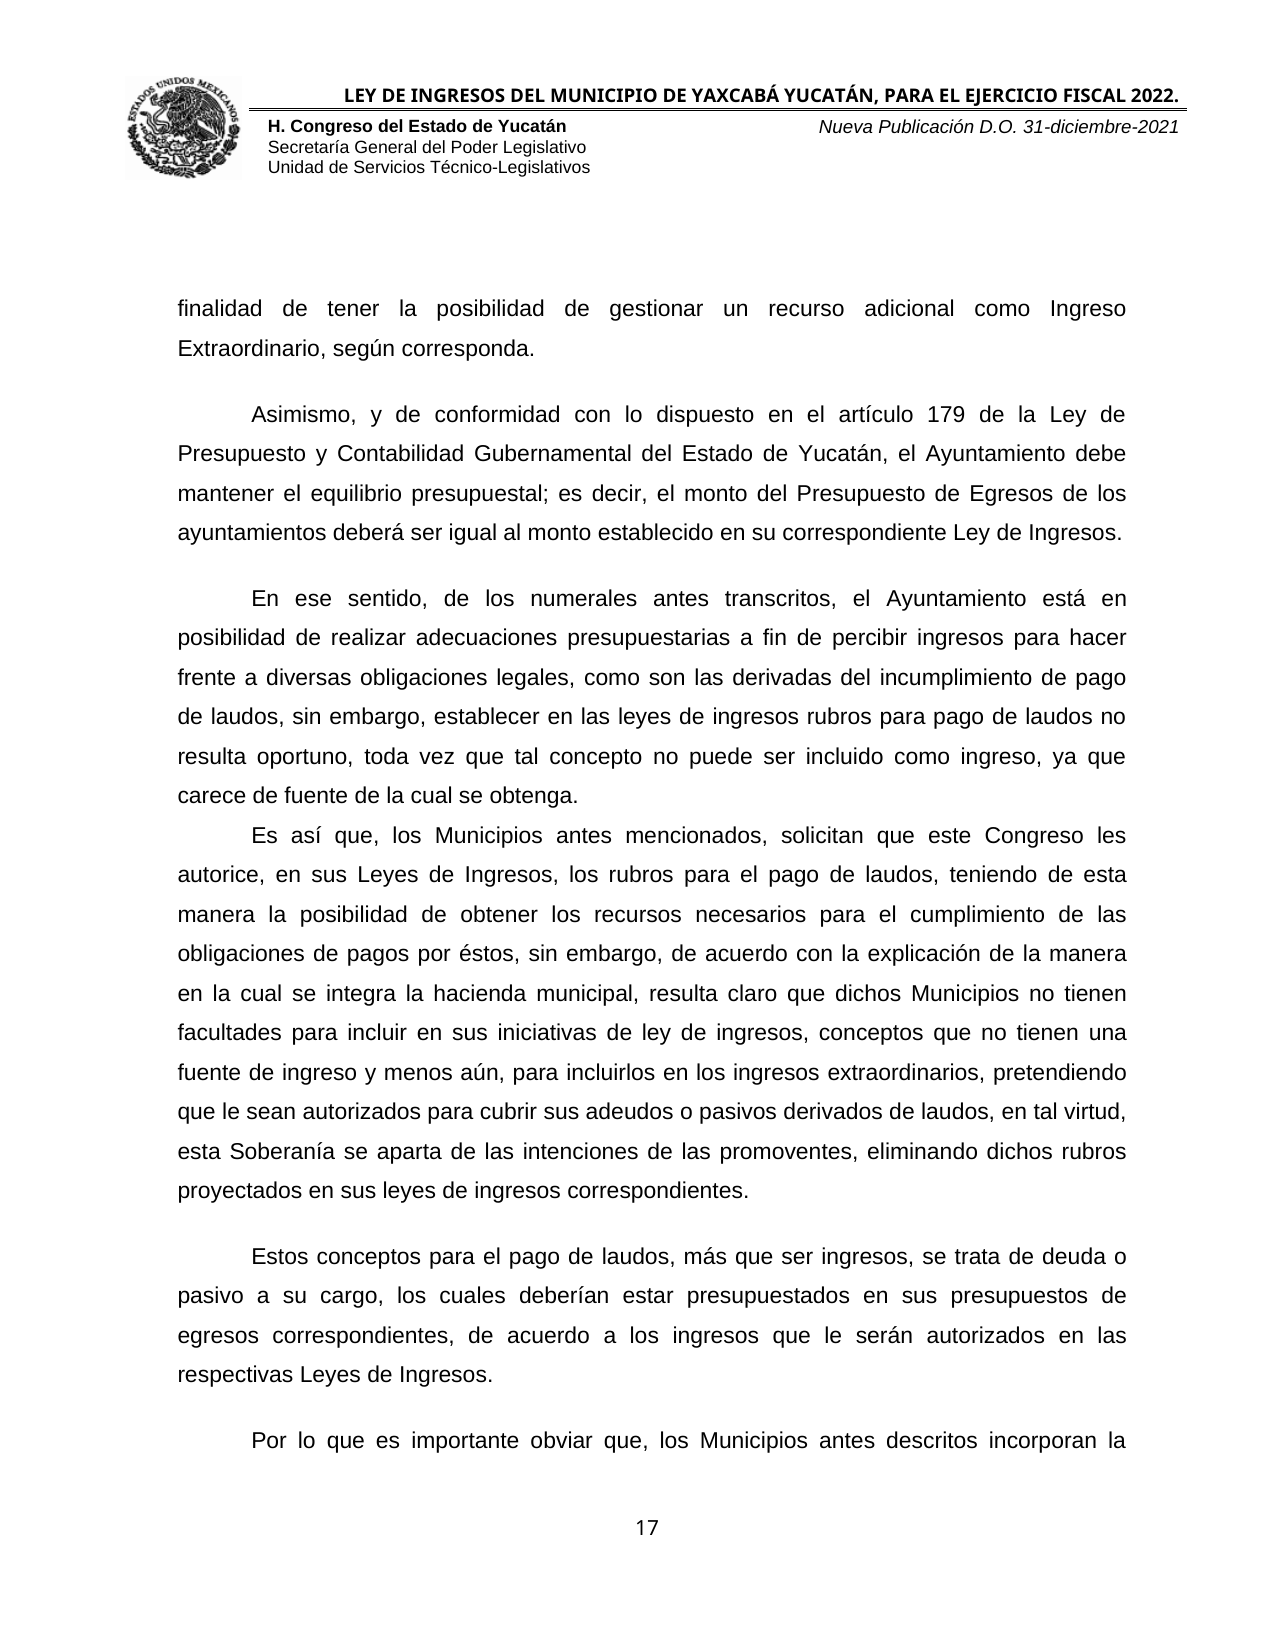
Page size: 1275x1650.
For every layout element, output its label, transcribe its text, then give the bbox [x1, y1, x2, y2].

text Es así que, los Municipios antes mencionados, solicitan que este Congreso les autorice, en sus Leyes de Ingresos, los rubros para el pago de laudos, teniendo de esta manera la posibilidad de obtener los recursos necesarios para el cumplimiento de las obligaciones de pagos por éstos, sin embargo, de acuerdo con la explicación de la manera en la cual se integra la hacienda municipal, resulta claro que dichos Municipios no tienen facultades para incluir en sus iniciativas de ley de ingresos, conceptos que no tienen una fuente de ingreso y menos aún, para incluirlos en los ingresos extraordinarios, pretendiendo que le sean autorizados para cubrir sus adeudos o pasivos derivados de laudos, en tal virtud, esta Soberanía se aparta de las intenciones de las promoventes, eliminando dichos rubros proyectados en sus leyes de ingresos correspondientes. [177, 822, 1127, 1203]
text En ese sentido, de los numerales antes transcritos, el Ayuntamiento está en posibilidad de realizar adecuaciones presupuestarias a fin de percibir ingresos para hacer frente a diversas obligaciones legales, como son las derivadas del incumplimiento de pago de laudos, sin embargo, establecer en las leyes de ingresos rubros para pago de laudos no resulta oportuno, toda vez que tal concepto no puede ser incluido como ingreso, ya que carece de fuente de la cual se obtenga. [177, 585, 1127, 809]
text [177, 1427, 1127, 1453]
text Asimismo, y de conformidad con lo dispuesto en el artículo 179 de la Ley de Presupuesto y Contabilidad Gubernamental del Estado de Yucatán, el Ayuntamiento debe mantener el equilibrio presupuestal; es decir, el monto del Presupuesto de Egresos de los ayuntamientos deberá ser igual al monto establecido en su correspondiente Ley de Ingresos. [177, 401, 1127, 545]
text Estos conceptos para el pago de laudos, más que ser ingresos, se trata de deuda o pasivo a su cargo, los cuales deberían estar presupuestados en sus presupuestos de egresos correspondientes, de acuerdo a los ingresos que le serán autorizados en las respectivas Leyes de Ingresos. [177, 1243, 1127, 1388]
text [177, 295, 1127, 361]
